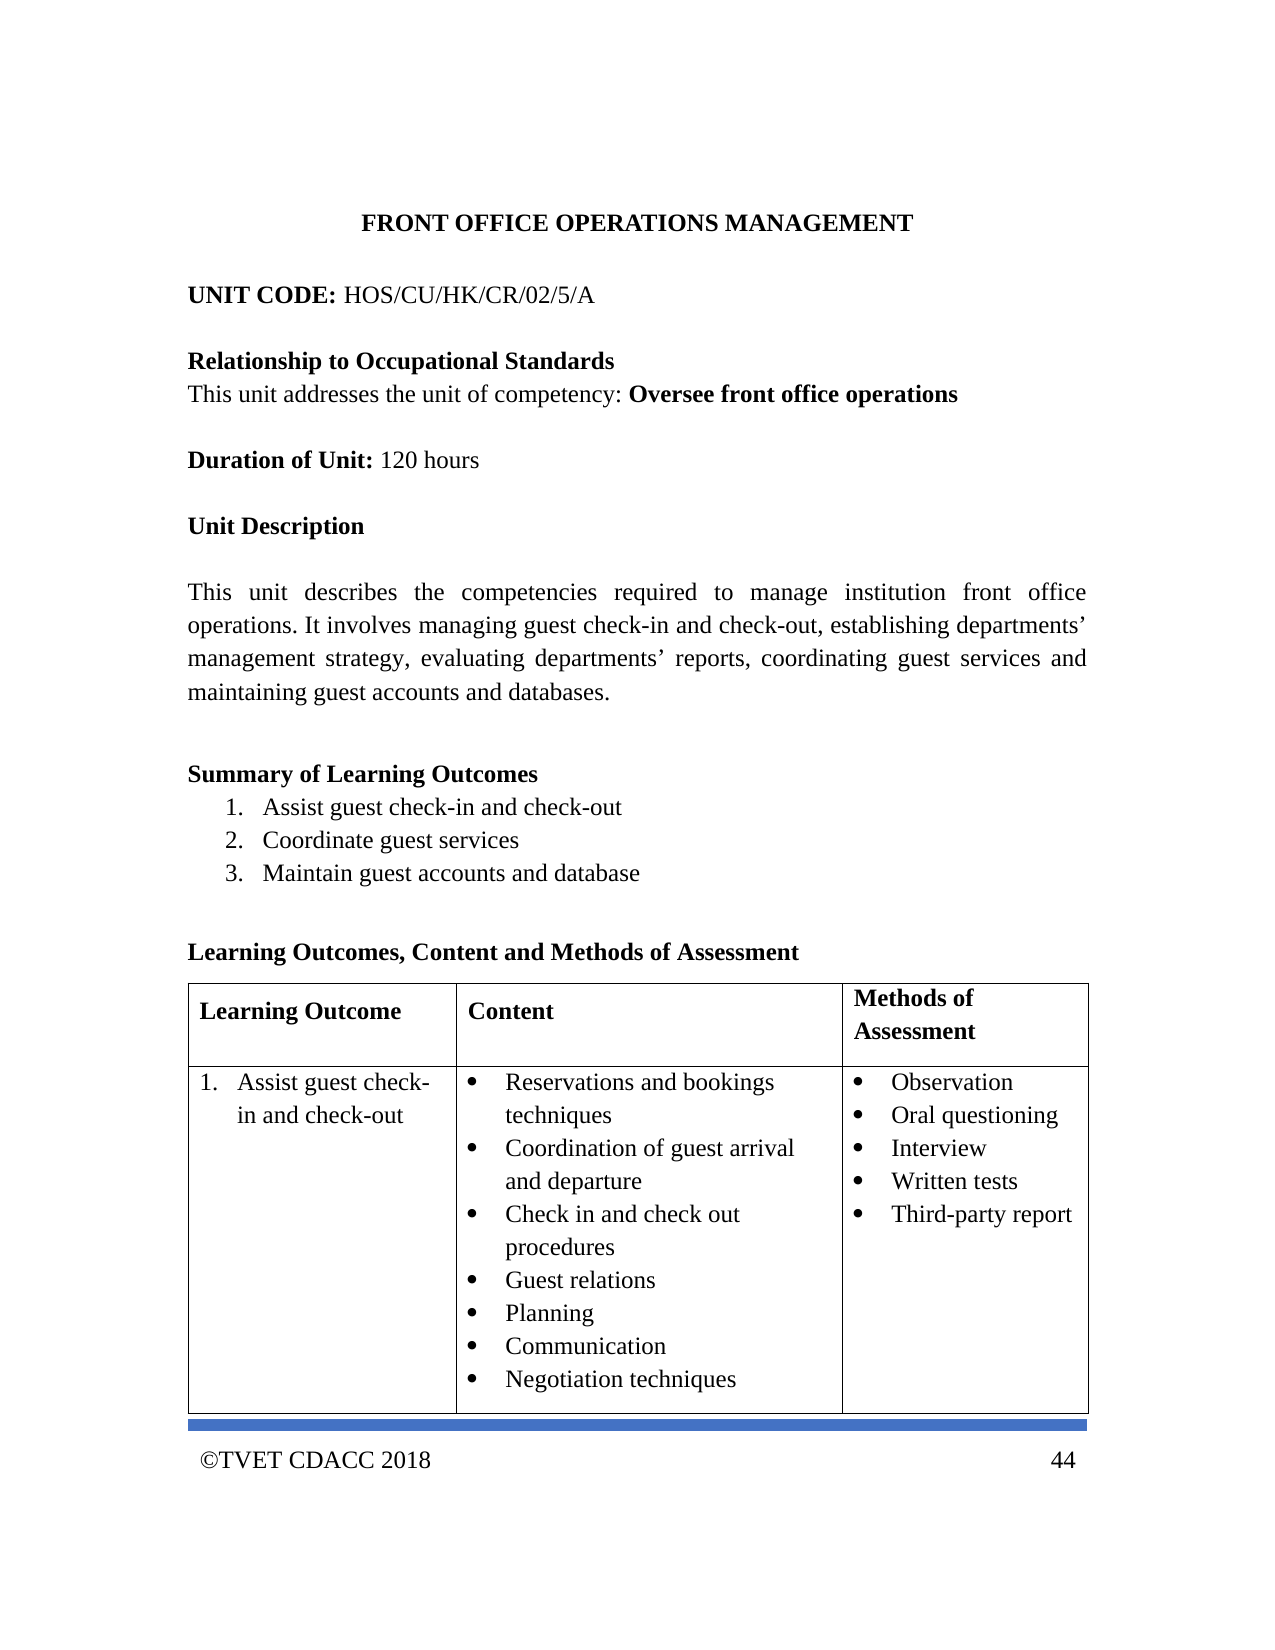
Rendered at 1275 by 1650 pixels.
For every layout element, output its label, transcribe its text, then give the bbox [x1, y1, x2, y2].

table_header Content [457, 984, 842, 1066]
text Duration of Unit: 120 hours [187, 445, 1087, 474]
table_cell Assist guest check-in and check-out [189, 1067, 456, 1413]
text UNIT CODE: HOS/CU/HK/CR/02/5/A [187, 280, 1087, 309]
list Assist guest check-in and check-out [225, 792, 1087, 821]
text This unit describes the competencies required to manage institution front office operations. It involves managing guest check-in and check-out, establishing departments’ management strategy, evaluating departments’ reports, coordinating guest services and maintaining guest accounts and databases. [187, 577, 1087, 705]
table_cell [843, 1067, 1088, 1413]
subtitle FRONT OFFICE OPERATIONS MANAGEMENT [187, 208, 1087, 237]
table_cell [457, 1067, 842, 1413]
text Learning Outcomes, Content and Methods of Assessment [187, 937, 1087, 966]
list Maintain guest accounts and database [225, 858, 1087, 887]
text Unit Description [187, 511, 1087, 540]
table_header Learning Outcome [189, 984, 456, 1066]
text Relationship to Occupational Standards [187, 346, 1087, 375]
text Summary of Learning Outcomes [187, 759, 1087, 788]
text This unit addresses the unit of competency: Oversee front office operations [187, 379, 1087, 408]
list Coordinate guest services [225, 825, 1087, 854]
table_header Methods of Assessment [843, 984, 1088, 1066]
